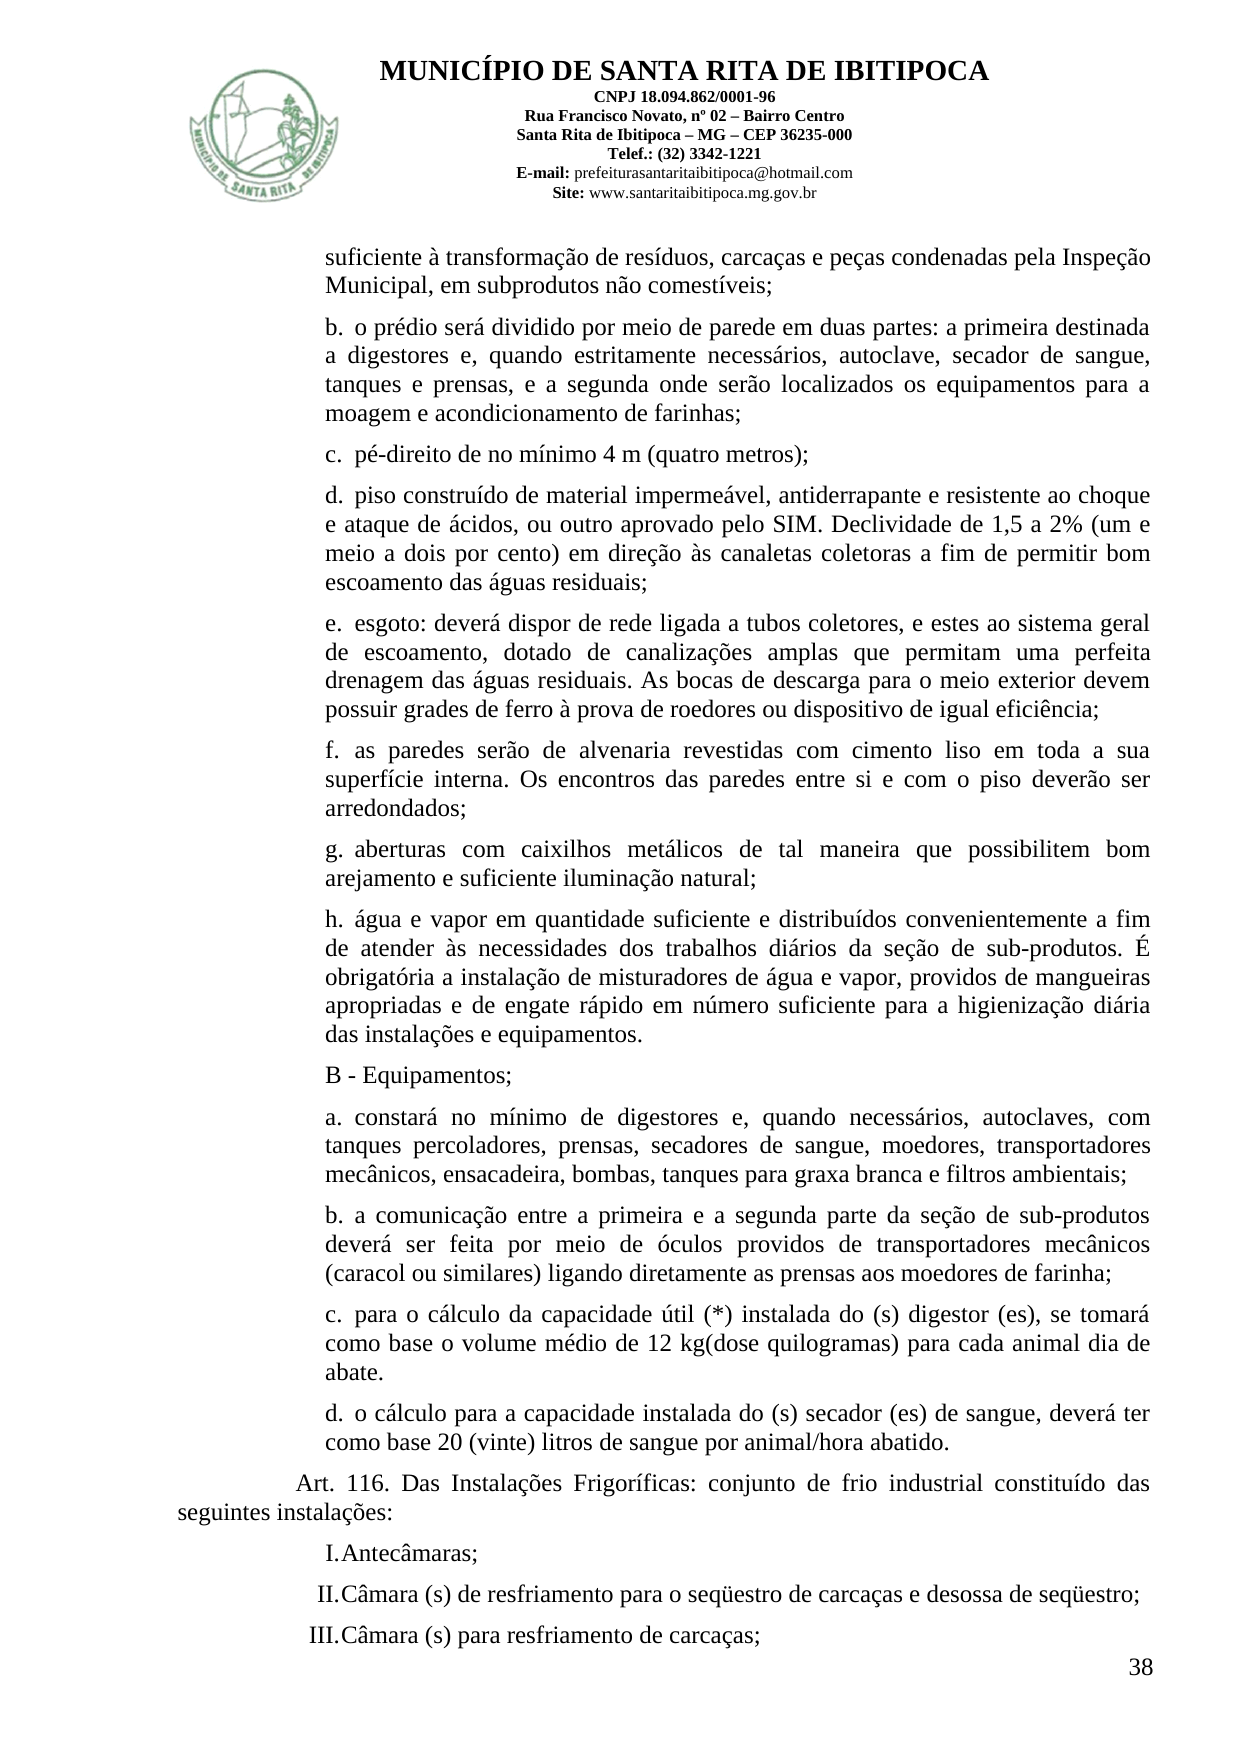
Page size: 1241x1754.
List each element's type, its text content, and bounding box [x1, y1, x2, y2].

list o cálculo para a capacidade instalada do (s) secador (es) de sangue, deverá ter como base 20 (vinte) litros de sangue por animal/hora abatido. [325, 1398, 1151, 1455]
text Art. 116. Das Instalações Frigoríficas: conjunto de frio industrial constituído das seguintes instalações: [177, 1468, 1151, 1525]
list Câmara (s) de resfriamento para o seqüestro de carcaças e desossa de seqüestro; [340, 1579, 1151, 1608]
list esgoto: deverá dispor de rede ligada a tubos coletores, e estes ao sistema geral de escoamento, dotado de canalizações amplas que permitam uma perfeita drenagem das águas residuais. As bocas de descarga para o meio exterior devem possuir grades de ferro à prova de roedores ou dispositivo de igual eficiência; [325, 608, 1151, 723]
picture [173, 53, 354, 213]
list Câmara (s) para resfriamento de carcaças; [340, 1620, 1151, 1649]
list para o cálculo da capacidade útil (*) instalada do (s) digestor (es), se tomará como base o volume médio de 12 kg(dose quilogramas) para cada animal dia de abate. [325, 1299, 1151, 1385]
list aberturas com caixilhos metálicos de tal maneira que possibilitem bom arejamento e suficiente iluminação natural; [325, 834, 1151, 892]
list água e vapor em quantidade suficiente e distribuídos convenientemente a fim de atender às necessidades dos trabalhos diários da seção de sub-produtos. É obrigatória a instalação de misturadores de água e vapor, providos de mangueiras apropriadas e de engate rápido em número suficiente para a higienização diária das instalações e equipamentos. [325, 904, 1151, 1048]
text B - Equipamentos; [325, 1060, 1151, 1089]
list pé-direito de no mínimo 4 m (quatro metros); [325, 439, 1151, 468]
list o prédio será dividido por meio de parede em duas partes: a primeira destinada a digestores e, quando estritamente necessários, autoclave, secador de sangue, tanques e prensas, e a segunda onde serão localizados os equipamentos para a moagem e acondicionamento de farinhas; [325, 312, 1151, 427]
list a comunicação entre a primeira e a segunda parte da seção de sub-produtos deverá ser feita por meio de óculos providos de transportadores mecânicos (caracol ou similares) ligando diretamente as prensas aos moedores de farinha; [325, 1200, 1151, 1287]
list constará no mínimo de digestores e, quando necessários, autoclaves, com tanques percoladores, prensas, secadores de sangue, moedores, transportadores mecânicos, ensacadeira, bombas, tanques para graxa branca e filtros ambientais; [325, 1102, 1151, 1188]
list Antecâmaras; [340, 1538, 1151, 1567]
list piso construído de material impermeável, antiderrapante e resistente ao choque e ataque de ácidos, ou outro aprovado pelo SIM. Declividade de 1,5 a 2% (um e meio a dois por cento) em direção às canaletas coletoras a fim de permitir bom escoamento das águas residuais; [325, 480, 1151, 595]
list as paredes serão de alvenaria revestidas com cimento liso em toda a sua superfície interna. Os encontros das paredes entre si e com o piso deverão ser arredondados; [325, 735, 1151, 822]
